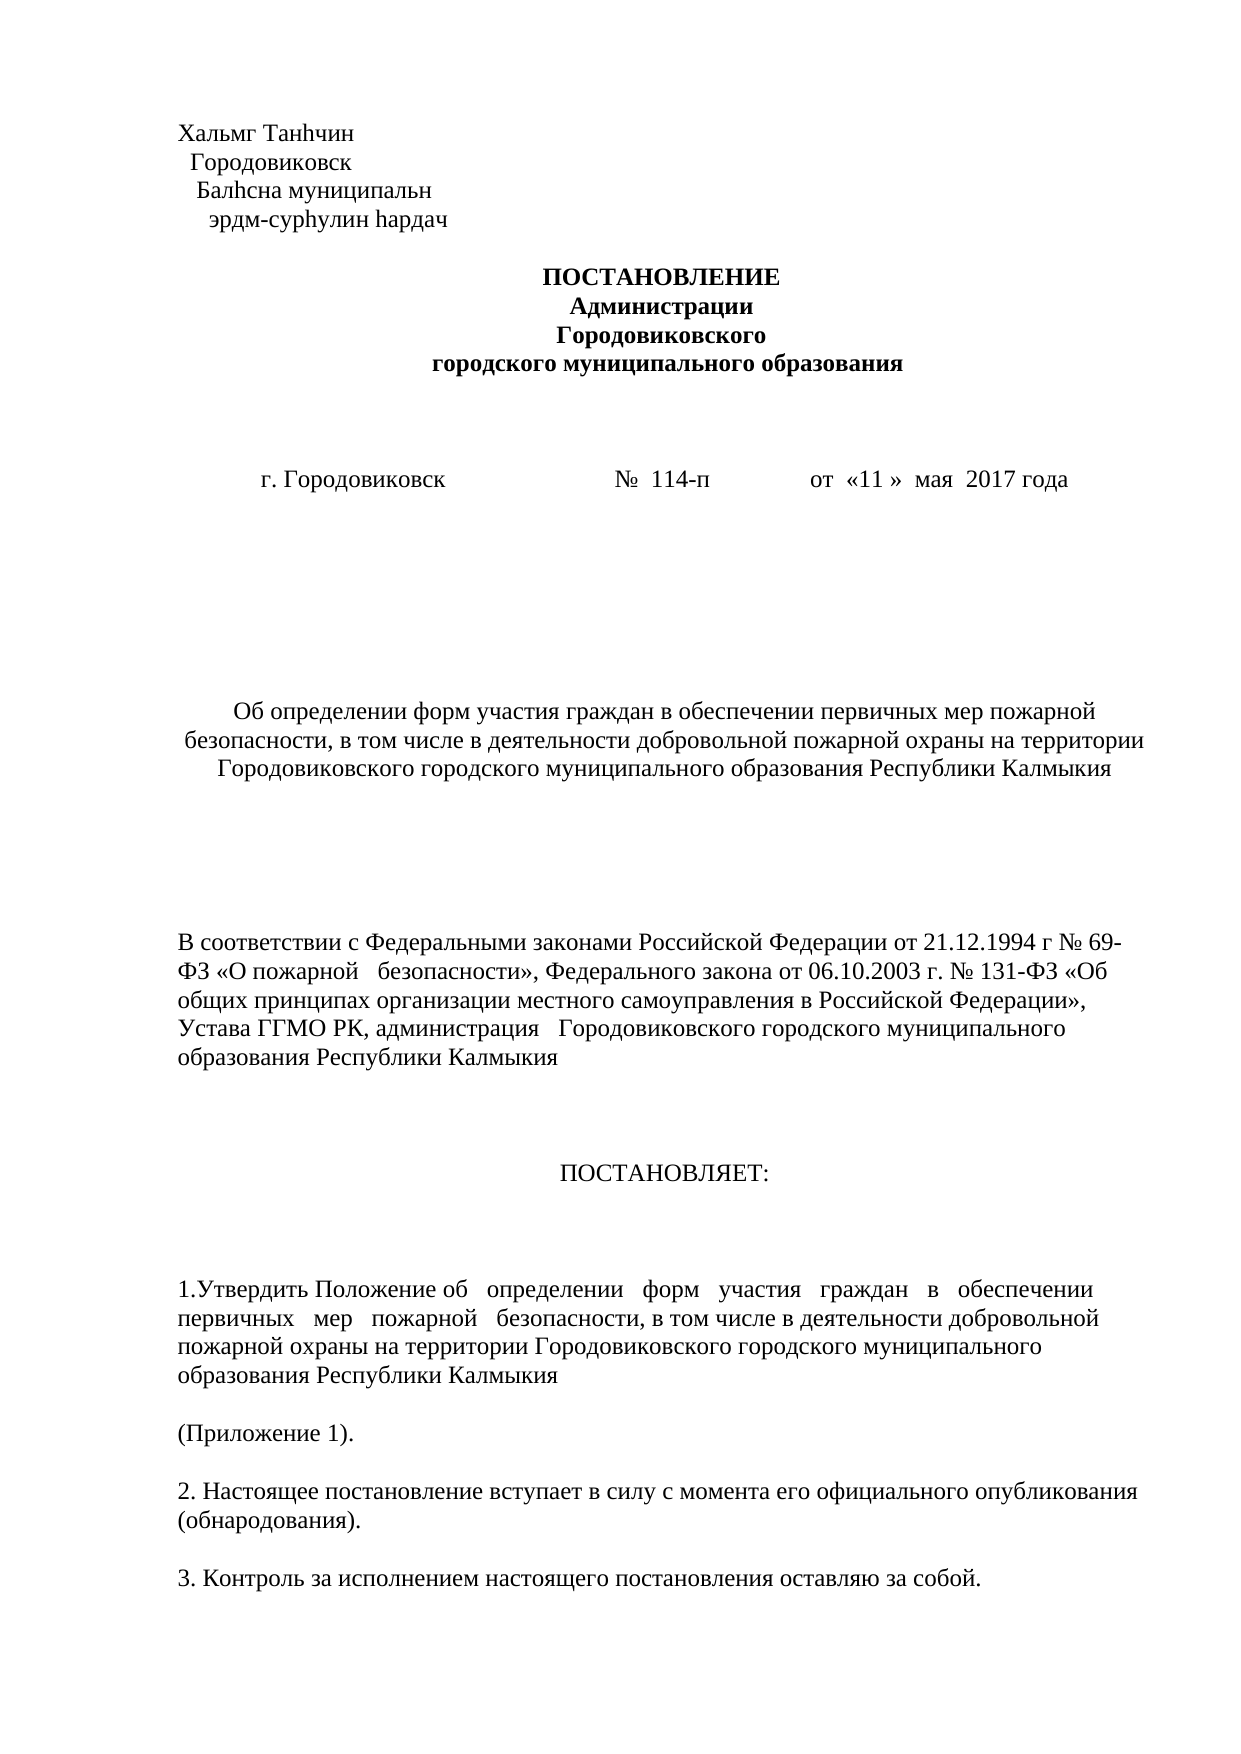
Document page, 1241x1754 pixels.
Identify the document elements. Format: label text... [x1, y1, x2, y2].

text 2. Настоящее постановление вступает в силу с момента его официального опубликования (обнародования). [177, 1476, 1152, 1533]
text ПОСТАНОВЛЯЕТ: [177, 1158, 1152, 1187]
text Хальмг Танhчин Городовиковск Балhсна муниципальн эрдм-сурhулин hардач [177, 118, 1152, 233]
text г. Городовиковск № 114-п от «11 » мая 2017 года [177, 464, 1152, 493]
text 1.Утвердить Положение об определении форм участия граждан в обеспечении первичных мер пожарной безопасности, в том числе в деятельности добровольной пожарной охраны на территории Городовиковского городского муниципального образования Республики Калмыкия [177, 1274, 1152, 1389]
text Об определении форм участия граждан в обеспечении первичных мер пожарной безопасности, в том числе в деятельности добровольной пожарной охраны на территории Городовиковского городского муниципального образования Республики Калмыкия [177, 696, 1152, 782]
text (Приложение 1). [177, 1418, 1152, 1447]
text В соответствии с Федеральными законами Российской Федерации от 21.12.1994 г № 69-ФЗ «О пожарной безопасности», Федерального закона от 06.10.2003 г. № 131-ФЗ «Об общих принципах организации местного самоуправления в Российской Федерации», Устава ГГМО РК, администрация Городовиковского городского муниципального образования Республики Калмыкия [177, 927, 1152, 1071]
text ПОСТАНОВЛЕНИЕ Администрации Городовиковского городского муниципального образования [177, 262, 1152, 377]
text 3. Контроль за исполнением настоящего постановления оставляю за собой. [177, 1563, 1152, 1591]
